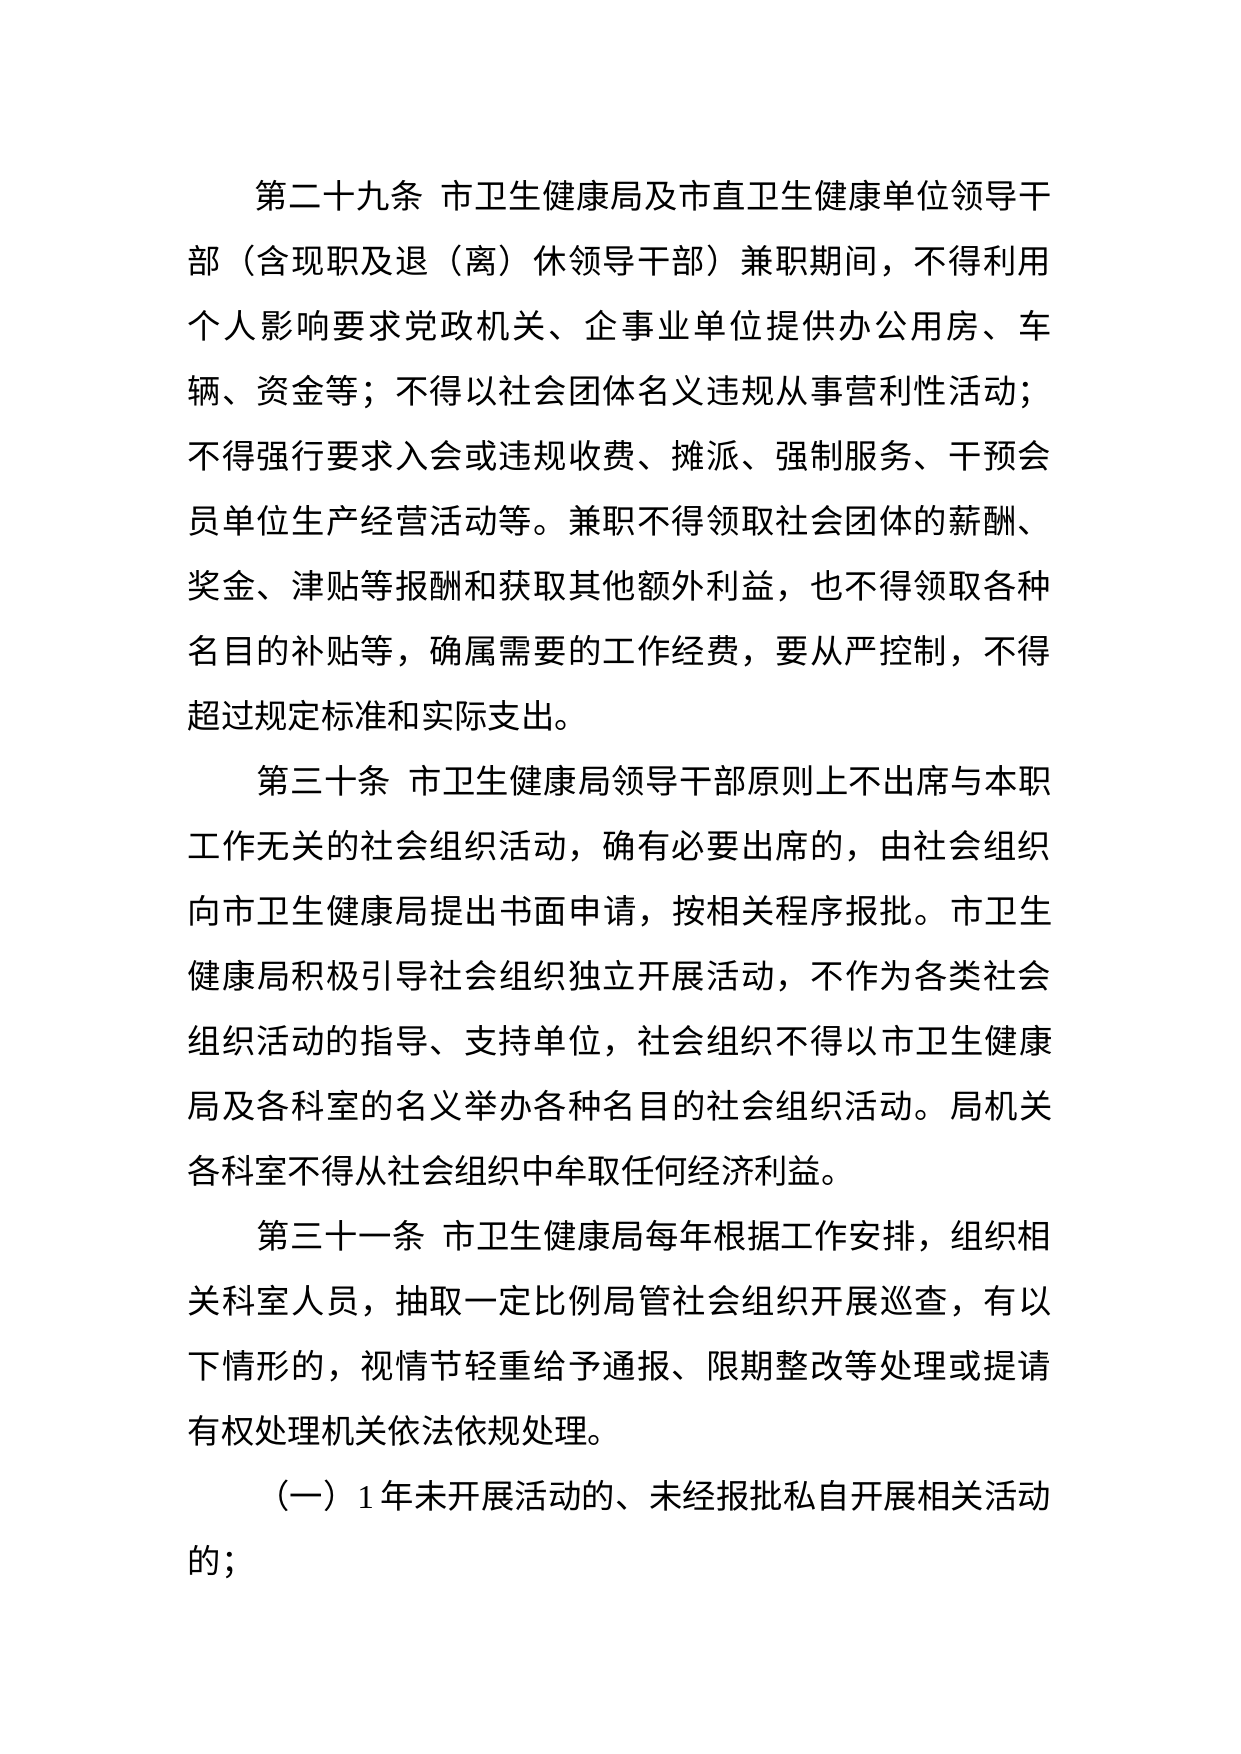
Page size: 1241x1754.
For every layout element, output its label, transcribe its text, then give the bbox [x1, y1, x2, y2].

text 第三十一条 市卫生健康局每年根据工作安排，组织相关科室人员，抽取一定比例局管社会组织开展巡查，有以下情形的，视情节轻重给予通报、限期整改等处理或提请有权处理机关依法依规处理。 [187, 1202, 1053, 1462]
text 第三十条 市卫生健康局领导干部原则上不出席与本职工作无关的社会组织活动，确有必要出席的，由社会组织向市卫生健康局提出书面申请，按相关程序报批。市卫生健康局积极引导社会组织独立开展活动，不作为各类社会组织活动的指导、支持单位，社会组织不得以市卫生健康局及各科室的名义举办各种名目的社会组织活动。局机关各科室不得从社会组织中牟取任何经济利益。 [187, 747, 1053, 1202]
text （一）1年未开展活动的、未经报批私自开展相关活动的； [187, 1462, 1053, 1592]
text 第二十九条 市卫生健康局及市直卫生健康单位领导干部（含现职及退（离）休领导干部）兼职期间，不得利用个人影响要求党政机关、企事业单位提供办公用房、车辆、资金等；不得以社会团体名义违规从事营利性活动；不得强行要求入会或违规收费、摊派、强制服务、干预会员单位生产经营活动等。兼职不得领取社会团体的薪酬、奖金、津贴等报酬和获取其他额外利益，也不得领取各种名目的补贴等，确属需要的工作经费，要从严控制，不得超过规定标准和实际支出。 [187, 162, 1053, 747]
